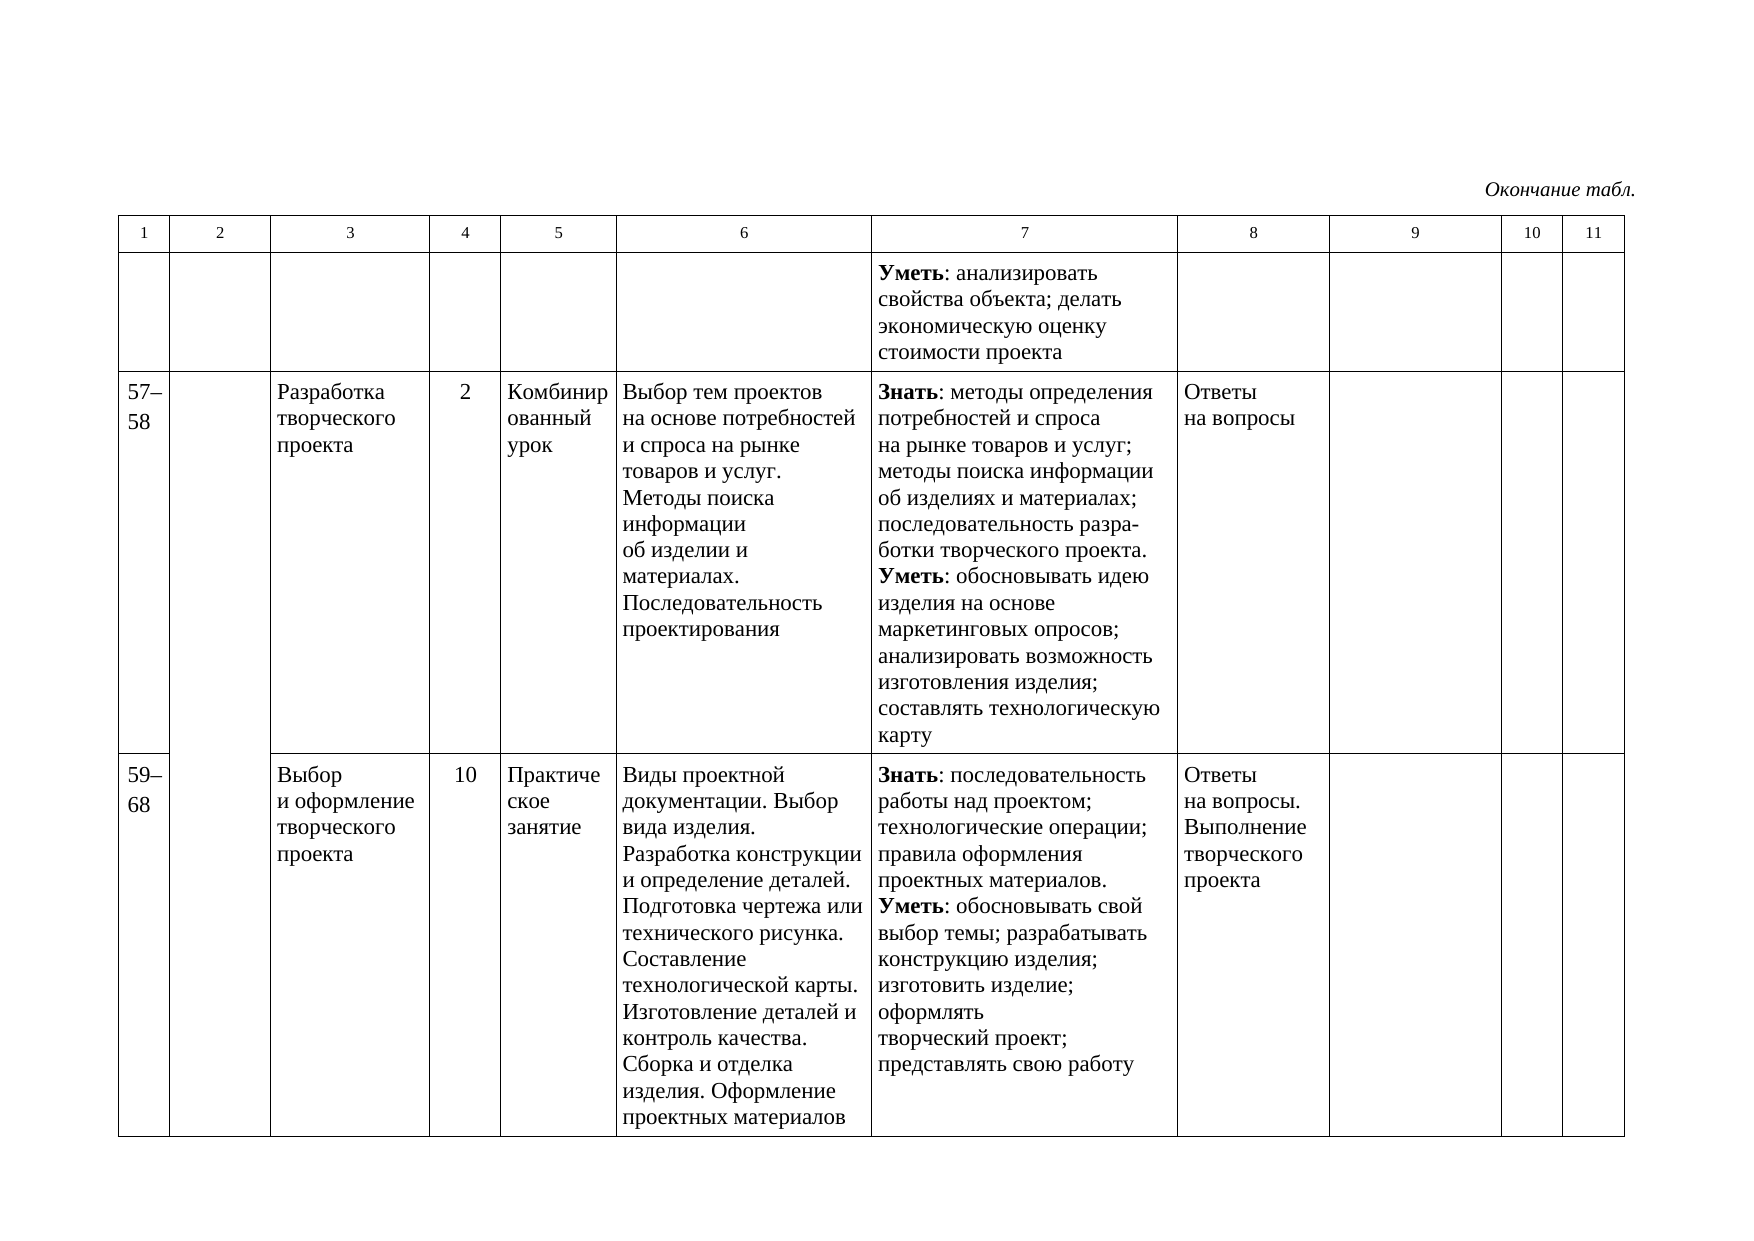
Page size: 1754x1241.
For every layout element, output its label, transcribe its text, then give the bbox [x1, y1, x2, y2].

table_cell [1502, 372, 1562, 753]
table_cell 2 [430, 372, 500, 753]
table_header 4 [430, 216, 500, 252]
table_cell [1563, 372, 1624, 753]
table_cell Выбор тем проектов на основе потребностей и спроса на рынке товаров и услуг. Методы поиска информации об изделии и материалах. Последовательность проектирования [617, 372, 871, 753]
table_header 5 [501, 216, 616, 252]
table_cell Ответы на вопросы [1178, 372, 1329, 753]
table_cell Ответы на вопросы. Выполнение творческого проекта [1178, 754, 1329, 1136]
table_cell Выбор и оформление творческого проекта [271, 754, 429, 1136]
table_cell [617, 253, 871, 371]
table_header 6 [617, 216, 871, 252]
table_cell Практическое занятие [501, 754, 616, 1136]
table_header 3 [271, 216, 429, 252]
table_cell Уметь: анализировать свойства объекта; делать экономическую оценку стоимости проекта [872, 253, 1177, 371]
table_header 11 [1563, 216, 1624, 252]
table_cell Виды проектной документации. Выбор вида изделия. Разработка конструкции и определение деталей. Подготовка чертежа или технического рисунка. Составление технологической карты. Изготовление деталей и контроль качества. Сборка и отделка изделия. Оформление проектных материалов [617, 754, 871, 1136]
table_cell [170, 253, 270, 371]
table_cell [501, 253, 616, 371]
table_header 7 [872, 216, 1177, 252]
table_cell [1502, 253, 1562, 371]
table_cell [170, 372, 270, 1136]
table_cell 10 [430, 754, 500, 1136]
table_cell [119, 253, 169, 371]
table_cell [271, 253, 429, 371]
table_cell [1502, 754, 1562, 1136]
table_header 8 [1178, 216, 1329, 252]
table_header 10 [1502, 216, 1562, 252]
text Окончание табл. [118, 177, 1636, 201]
table_cell [430, 253, 500, 371]
table_header 1 [119, 216, 169, 252]
table_cell Разработка творческого проекта [271, 372, 429, 753]
table_cell [1563, 253, 1624, 371]
table_cell [1178, 253, 1329, 371]
table_cell Комбинированный урок [501, 372, 616, 753]
table_cell 57– 58 [119, 372, 169, 753]
table_cell [1330, 754, 1501, 1136]
table_cell [1563, 754, 1624, 1136]
table_cell Знать: последовательность работы над проектом; технологические операции; правила оформления проектных материалов. Уметь: обосновывать свой выбор темы; разрабатывать конструкцию изделия; изготовить изделие; оформлять творческий проект; представлять свою работу [872, 754, 1177, 1136]
table_cell [1330, 372, 1501, 753]
table_header 2 [170, 216, 270, 252]
table_cell Знать: методы определения потребностей и спроса на рынке товаров и услуг; методы поиска информации об изделиях и материалах; последовательность разра- ботки творческого проекта. Уметь: обосновывать идею изделия на основе маркетинговых опросов; анализировать возможность изготовления изделия; составлять технологическую карту [872, 372, 1177, 753]
table_cell [1330, 253, 1501, 371]
table_cell 59– 68 [119, 754, 169, 1136]
table_header 9 [1330, 216, 1501, 252]
